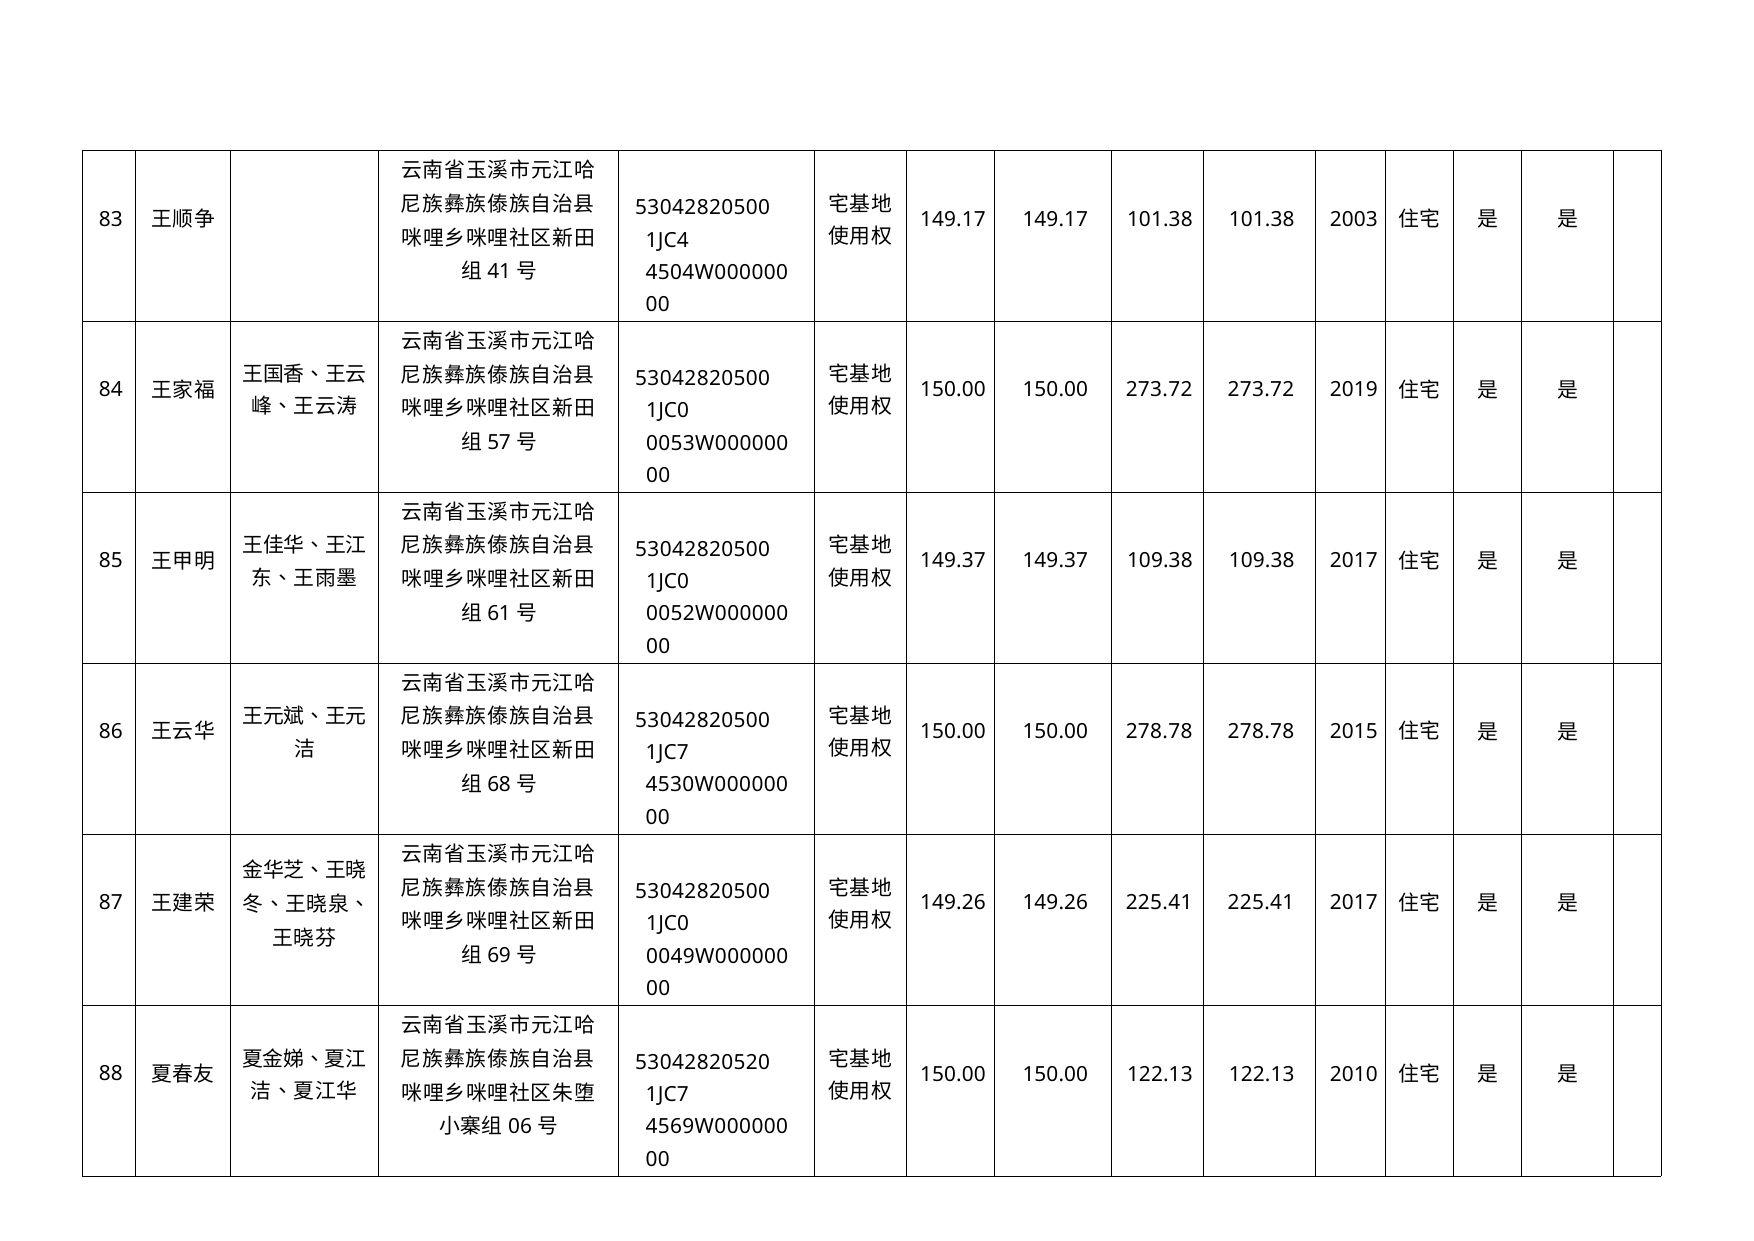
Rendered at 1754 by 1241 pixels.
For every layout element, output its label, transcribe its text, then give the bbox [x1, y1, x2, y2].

table_cell 225.41 [1204, 835, 1315, 1005]
table_cell 是 [1522, 664, 1613, 834]
table_cell 109.38 [1112, 493, 1203, 663]
table_cell 是 [1522, 322, 1613, 492]
table_cell 150.00 [907, 322, 994, 492]
table_cell 150.00 [995, 1006, 1111, 1176]
table_cell 122.13 [1204, 1006, 1315, 1176]
table_cell 是 [1454, 835, 1521, 1005]
table_cell [1614, 835, 1661, 1005]
table_cell 122.13 [1112, 1006, 1203, 1176]
table_cell 2010 [1316, 1006, 1385, 1176]
table_cell [1614, 1006, 1661, 1176]
table_cell 530428205001JC0 0052W00000000 [619, 493, 814, 663]
table_cell 是 [1454, 1006, 1521, 1176]
table_cell [1614, 322, 1661, 492]
table_cell 住宅 [1386, 835, 1453, 1005]
table_cell 夏春友 [136, 1006, 230, 1176]
table_cell [1614, 493, 1661, 663]
table_cell 云南省玉溪市元江哈 尼族彝族傣族自治县 咪哩乡咪哩社区新田 组 69 号 [379, 835, 618, 1005]
table_header 149.17 [995, 151, 1111, 321]
table_cell 84 [83, 322, 135, 492]
table_cell 2017 [1316, 835, 1385, 1005]
table_cell 2017 [1316, 493, 1385, 663]
table_cell 2015 [1316, 664, 1385, 834]
table_cell 530428205201JC7 4569W00000000 [619, 1006, 814, 1176]
table_cell 王云华 [136, 664, 230, 834]
table_header [1614, 151, 1661, 321]
table_cell 85 [83, 493, 135, 663]
table_cell 2019 [1316, 322, 1385, 492]
table_cell 住宅 [1386, 664, 1453, 834]
table_cell 夏金娣、夏江 洁、夏江华 [231, 1006, 378, 1176]
table_cell 宅基地 使用权 [815, 322, 906, 492]
table_header 是 [1522, 151, 1613, 321]
table_header 王顺争 [136, 151, 230, 321]
table_header 83 [83, 151, 135, 321]
table_cell 王建荣 [136, 835, 230, 1005]
table_cell 是 [1454, 322, 1521, 492]
table_header 530428205001JC4 4504W00000000 [619, 151, 814, 321]
table_header 2003 [1316, 151, 1385, 321]
table_cell 是 [1522, 1006, 1613, 1176]
table_cell [1614, 664, 1661, 834]
table_header 云南省玉溪市元江哈 尼族彝族傣族自治县 咪哩乡咪哩社区新田 组 41 号 [379, 151, 618, 321]
table_header 宅基地 使用权 [815, 151, 906, 321]
table_cell 云南省玉溪市元江哈 尼族彝族傣族自治县 咪哩乡咪哩社区新田 组 57 号 [379, 322, 618, 492]
table_cell 是 [1522, 493, 1613, 663]
table_cell 云南省玉溪市元江哈 尼族彝族傣族自治县 咪哩乡咪哩社区新田 组 68 号 [379, 664, 618, 834]
table_cell 住宅 [1386, 493, 1453, 663]
table_cell 530428205001JC0 0053W00000000 [619, 322, 814, 492]
table_header 是 [1454, 151, 1521, 321]
table_cell 273.72 [1112, 322, 1203, 492]
table_cell 是 [1454, 493, 1521, 663]
table_cell 云南省玉溪市元江哈 尼族彝族傣族自治县 咪哩乡咪哩社区新田 组 61 号 [379, 493, 618, 663]
table_cell 150.00 [995, 664, 1111, 834]
table_cell 87 [83, 835, 135, 1005]
table_cell 宅基地 使用权 [815, 664, 906, 834]
table_cell 530428205001JC0 0049W00000000 [619, 835, 814, 1005]
table_cell 王国香、王云 峰、王云涛 [231, 322, 378, 492]
table_header 住宅 [1386, 151, 1453, 321]
table_cell 宅基地 使用权 [815, 493, 906, 663]
table_cell 王佳华、王江 东、王雨墨 [231, 493, 378, 663]
table_header 101.38 [1204, 151, 1315, 321]
table_cell 278.78 [1112, 664, 1203, 834]
table_cell 王元斌、王元 洁 [231, 664, 378, 834]
table_header 101.38 [1112, 151, 1203, 321]
table_cell 109.38 [1204, 493, 1315, 663]
table_cell 88 [83, 1006, 135, 1176]
table_cell 530428205001JC7 4530W00000000 [619, 664, 814, 834]
table_cell 150.00 [995, 322, 1111, 492]
table_header 149.17 [907, 151, 994, 321]
table_cell 149.37 [907, 493, 994, 663]
table_cell 王甲明 [136, 493, 230, 663]
table_cell 宅基地 使用权 [815, 835, 906, 1005]
table_cell 云南省玉溪市元江哈 尼族彝族傣族自治县 咪哩乡咪哩社区朱堕 小寨组 06 号 [379, 1006, 618, 1176]
table_cell 149.26 [907, 835, 994, 1005]
table_cell 86 [83, 664, 135, 834]
table_cell 是 [1522, 835, 1613, 1005]
table_header [231, 151, 378, 321]
table_cell 150.00 [907, 1006, 994, 1176]
table_cell 住宅 [1386, 1006, 1453, 1176]
table_cell 273.72 [1204, 322, 1315, 492]
table_cell 住宅 [1386, 322, 1453, 492]
table_cell 是 [1454, 664, 1521, 834]
table_cell 149.37 [995, 493, 1111, 663]
table_cell 宅基地 使用权 [815, 1006, 906, 1176]
table_cell 149.26 [995, 835, 1111, 1005]
table_cell 225.41 [1112, 835, 1203, 1005]
table_cell 150.00 [907, 664, 994, 834]
table_cell 金华芝、王晓 冬、王晓泉、 王晓芬 [231, 835, 378, 1005]
table_cell 278.78 [1204, 664, 1315, 834]
table_cell 王家福 [136, 322, 230, 492]
